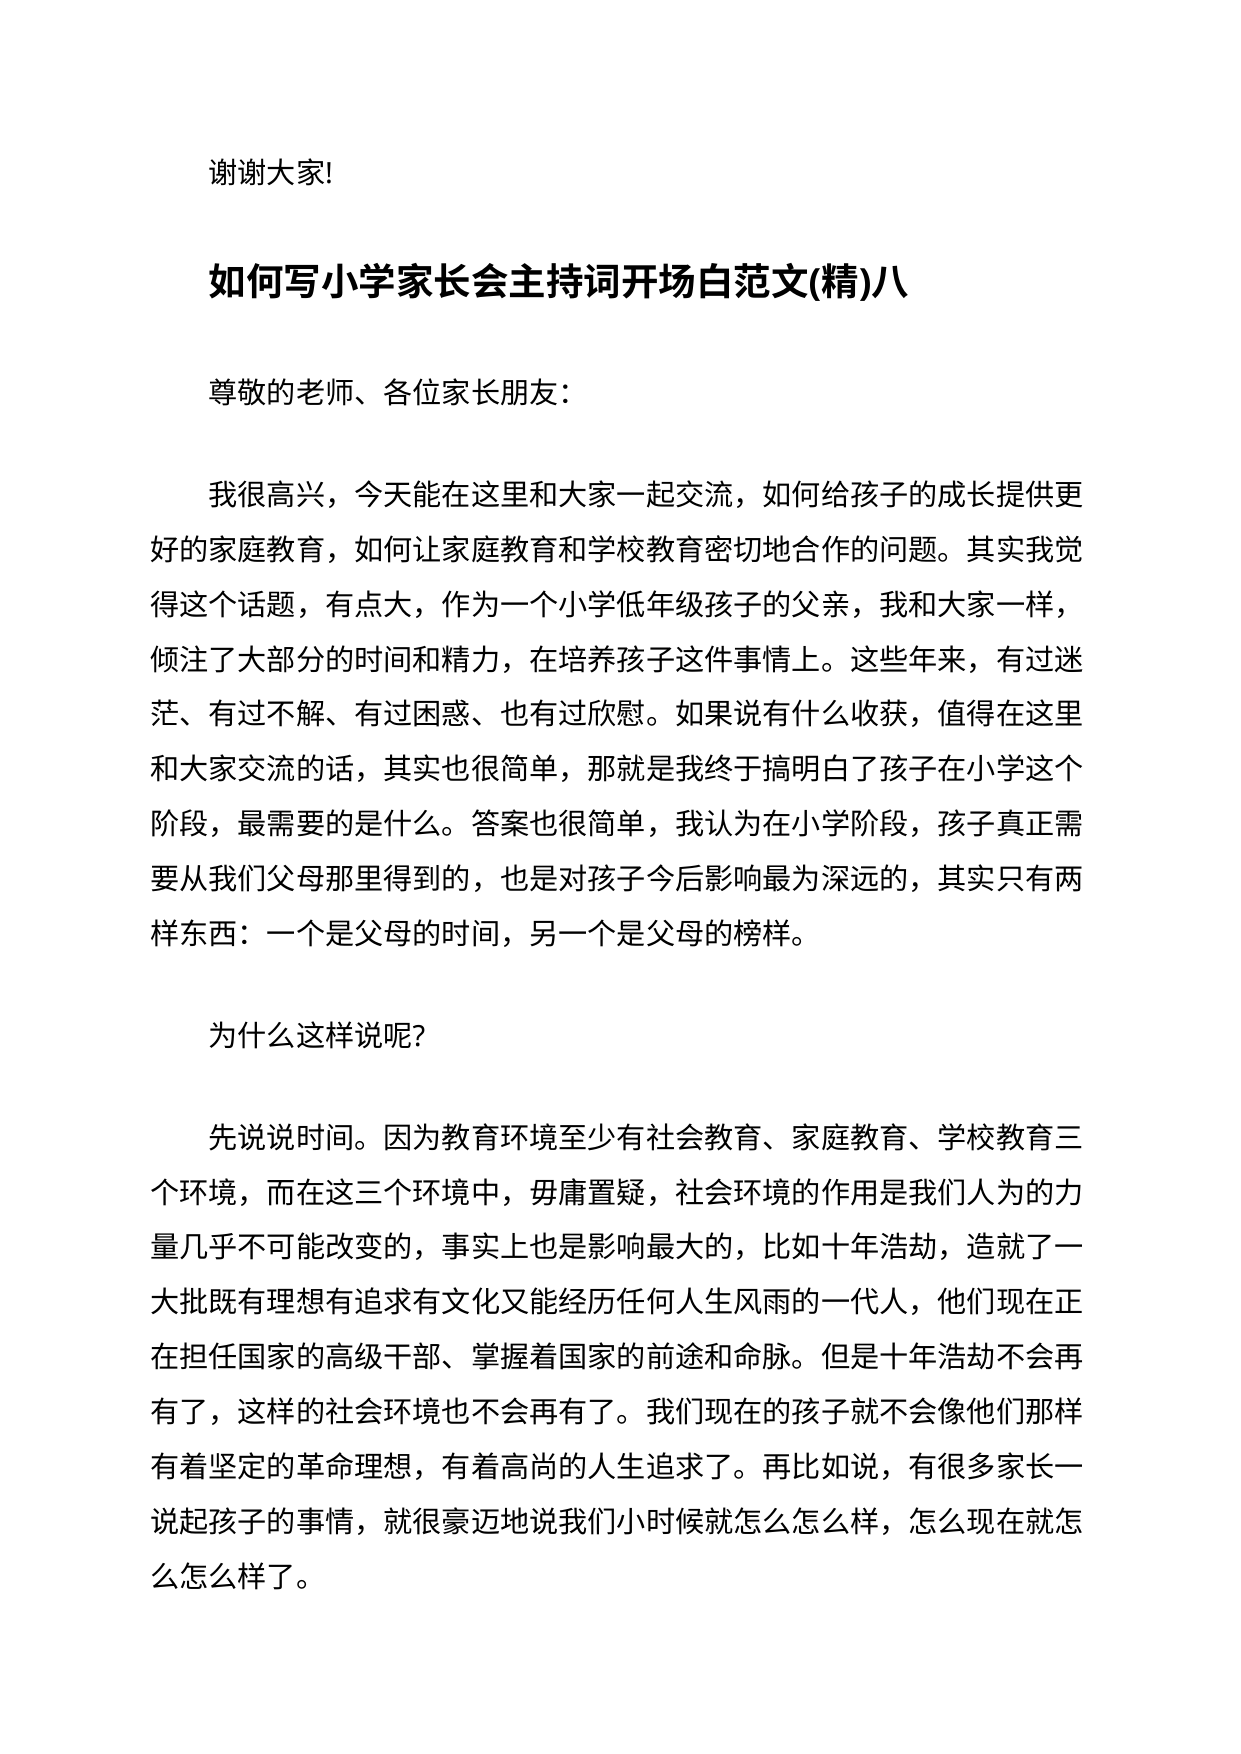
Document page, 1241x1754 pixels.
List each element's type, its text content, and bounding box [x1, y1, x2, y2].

text 我很高兴，今天能在这里和大家一起交流，如何给孩子的成长提供更好的家庭教育，如何让家庭教育和学校教育密切地合作的问题。其实我觉得这个话题，有点大，作为一个小学低年级孩子的父亲，我和大家一样，倾注了大部分的时间和精力，在培养孩子这件事情上。这些年来，有过迷茫、有过不解、有过困惑、也有过欣慰。如果说有什么收获，值得在这里和大家交流的话，其实也很简单，那就是我终于搞明白了孩子在小学这个阶段，最需要的是什么。答案也很简单，我认为在小学阶段，孩子真正需要从我们父母那里得到的，也是对孩子今后影响最为深远的，其实只有两样东西：一个是父母的时间，另一个是父母的榜样。 [150, 471, 1090, 953]
text 尊敬的老师、各位家长朋友： [150, 369, 1090, 412]
text 如何写小学家长会主持词开场白范文(精)八 [150, 252, 1090, 306]
text 谢谢大家! [150, 150, 1090, 192]
text 为什么这样说呢? [150, 1012, 1090, 1055]
text 先说说时间。因为教育环境至少有社会教育、家庭教育、学校教育三个环境，而在这三个环境中，毋庸置疑，社会环境的作用是我们人为的力量几乎不可能改变的，事实上也是影响最大的，比如十年浩劫，造就了一大批既有理想有追求有文化又能经历任何人生风雨的一代人，他们现在正在担任国家的高级干部、掌握着国家的前途和命脉。但是十年浩劫不会再有了，这样的社会环境也不会再有了。我们现在的孩子就不会像他们那样有着坚定的革命理想，有着高尚的人生追求了。再比如说，有很多家长一说起孩子的事情，就很豪迈地说我们小时候就怎么怎么样，怎么现在就怎么怎么样了。 [150, 1114, 1090, 1596]
